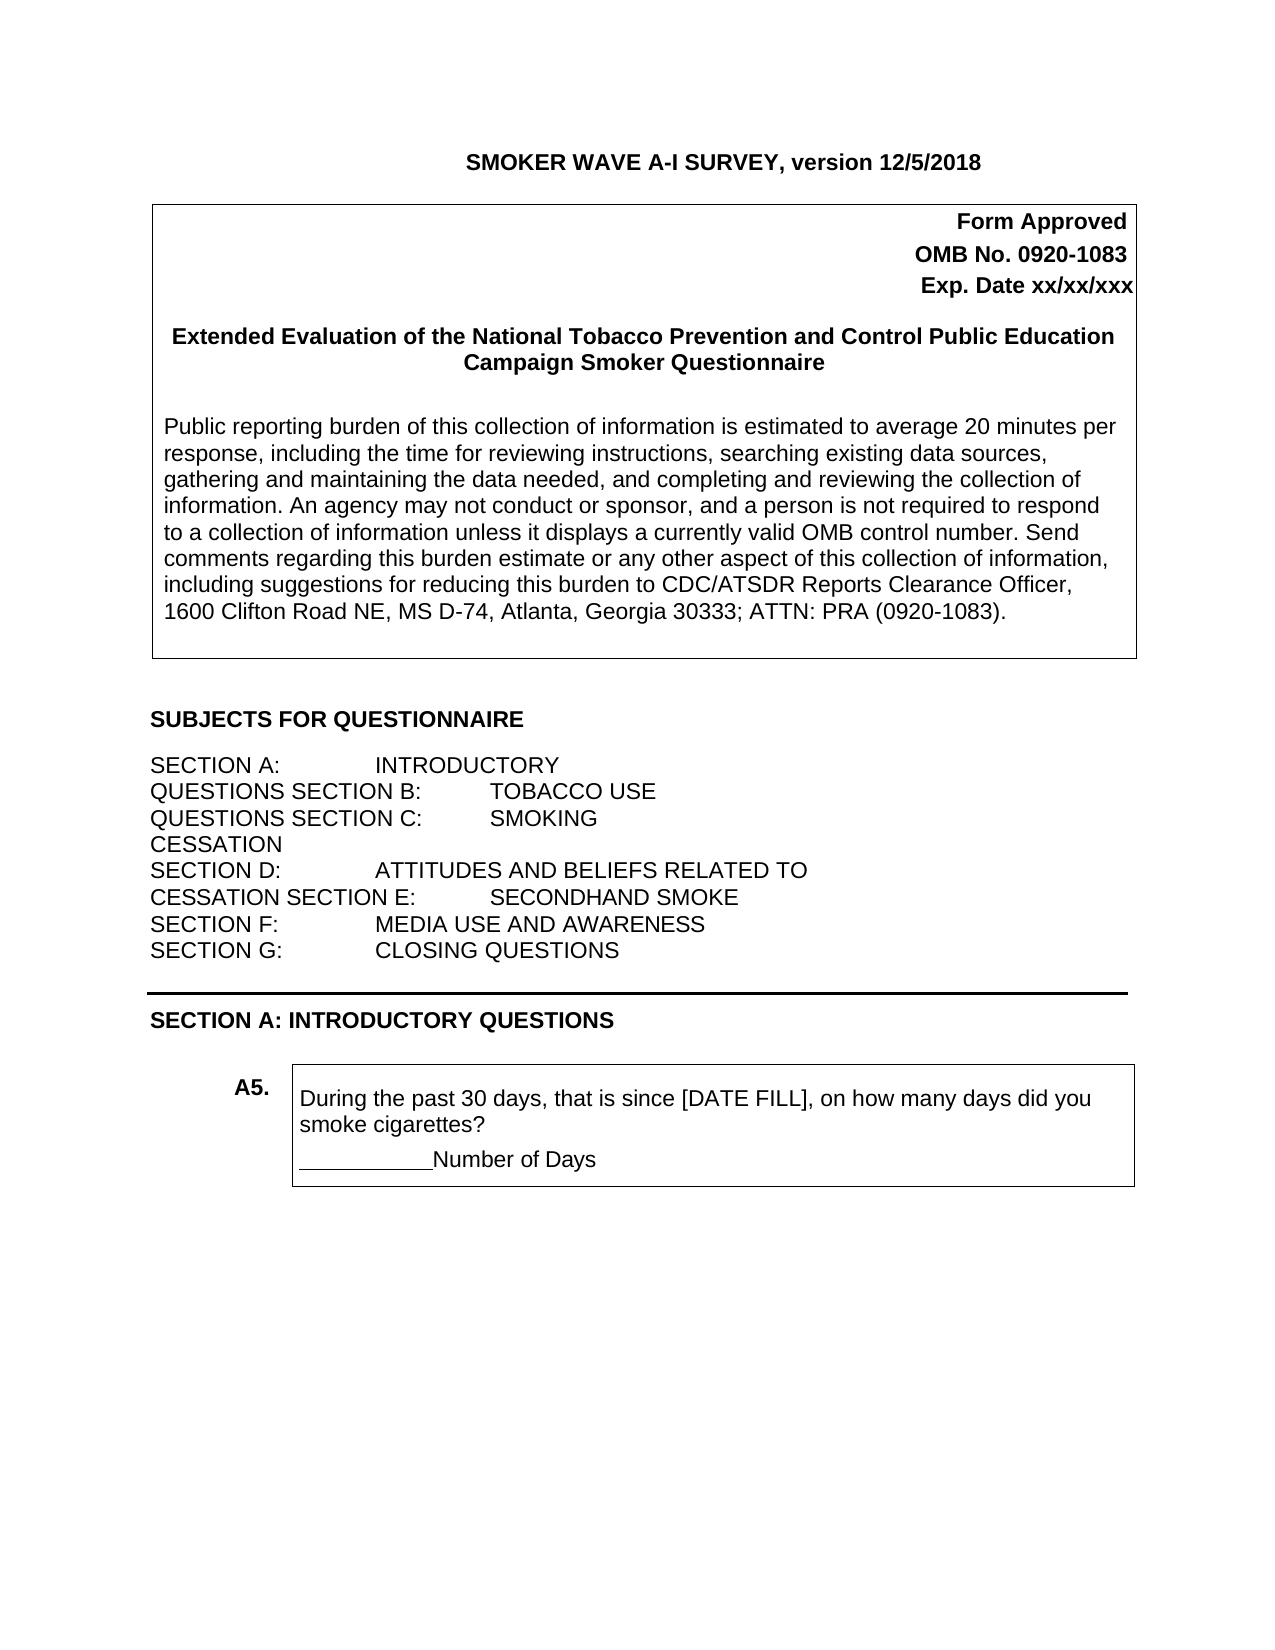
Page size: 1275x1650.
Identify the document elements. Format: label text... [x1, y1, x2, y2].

text SECTION A: INTRODUCTORY QUESTIONS SECTION B: TOBACCO USE QUESTIONS SECTION C: SMOKING CESSATION [150, 752, 699, 857]
subtitle SECTION A: INTRODUCTORY QUESTIONS A5. [150, 1007, 648, 1100]
subtitle SMOKER WAVE A-I SURVEY, version 12/5/2018 [466, 149, 1173, 175]
text SECTION D: ATTITUDES AND BELIEFS RELATED TO CESSATION SECTION E: SECONDHAND SMOKE [150, 857, 943, 910]
text SUBJECTS FOR QUESTIONNAIRE [150, 706, 1173, 732]
text SECTION F: MEDIA USE AND AWARENESS SECTION G: CLOSING QUESTIONS [150, 911, 706, 963]
